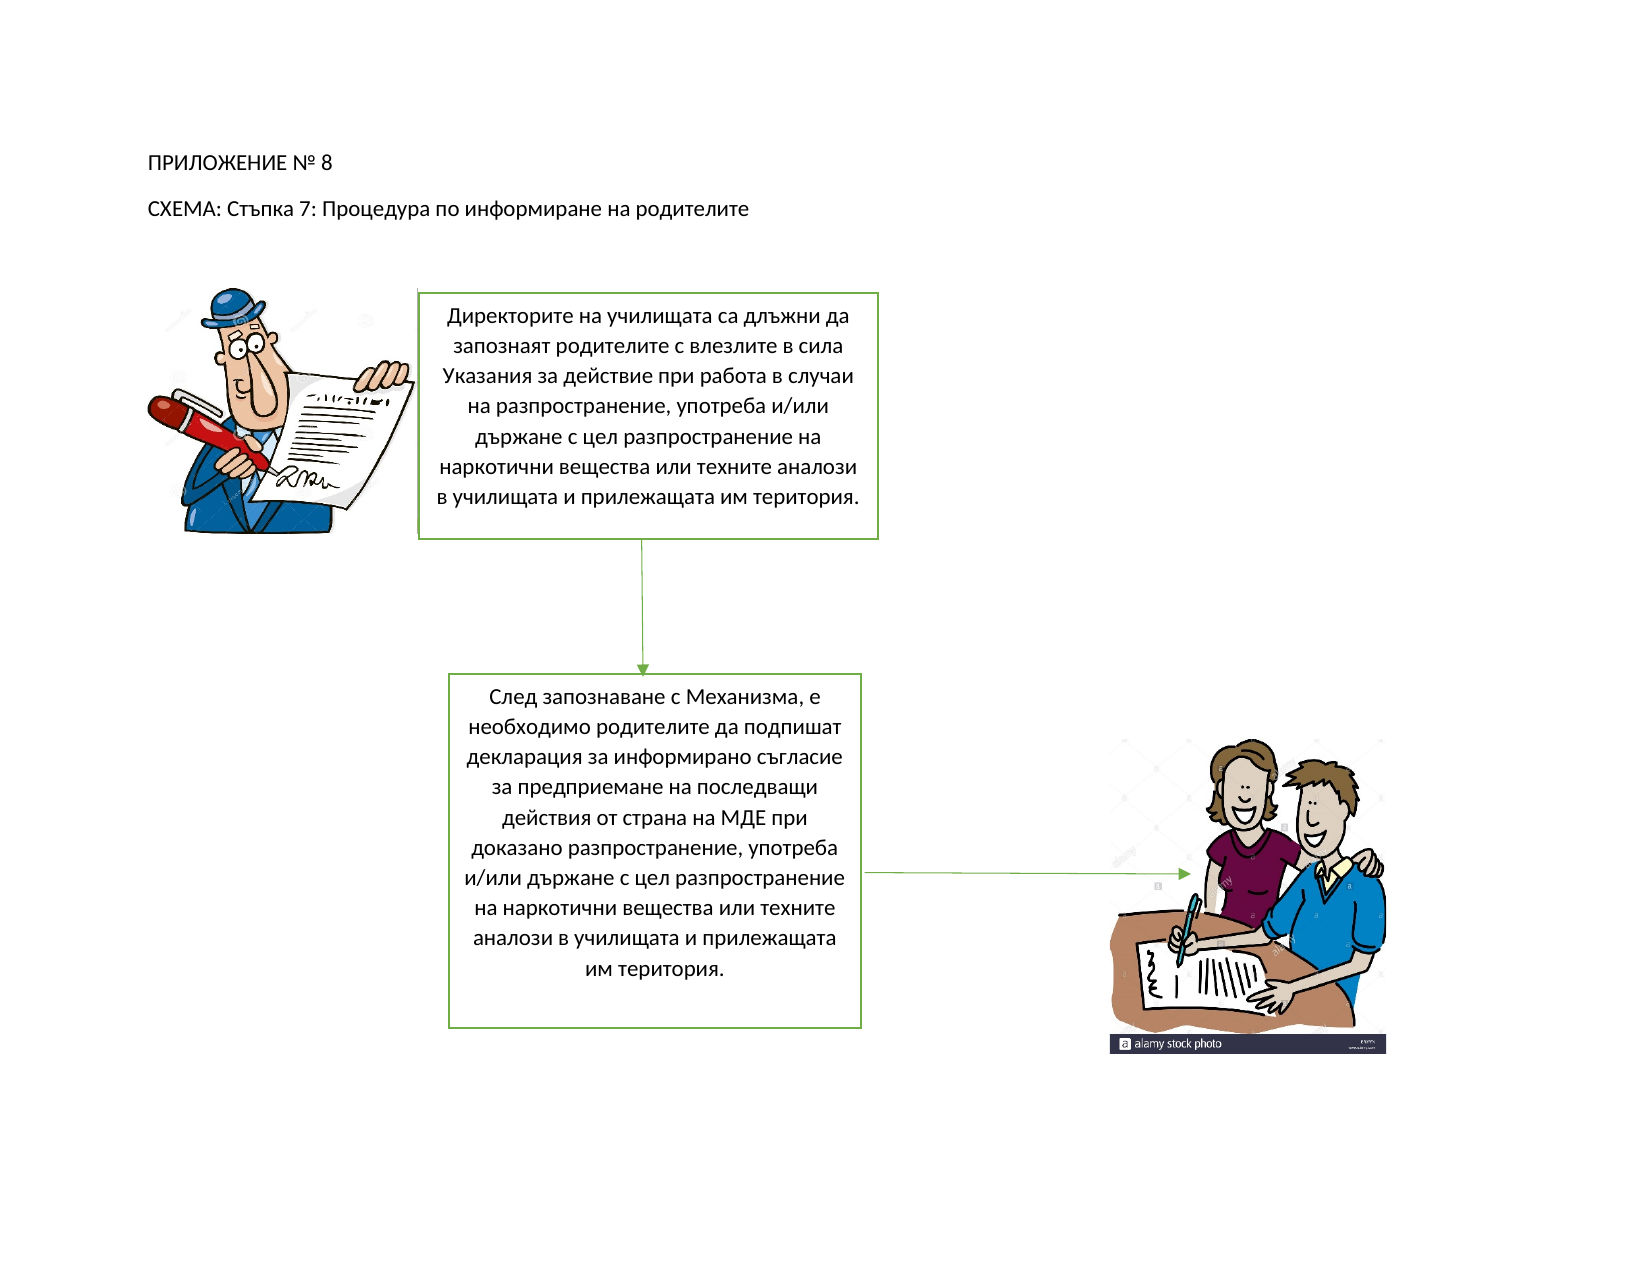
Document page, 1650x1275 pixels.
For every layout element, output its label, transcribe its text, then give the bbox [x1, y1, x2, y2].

text СХЕМА: Стъпка 7: Процедура по информиране на родителите [148, 194, 1502, 222]
text ПРИЛОЖЕНИЕ № 8 [148, 148, 1502, 176]
picture [1109, 739, 1387, 1054]
picture [147, 288, 436, 534]
